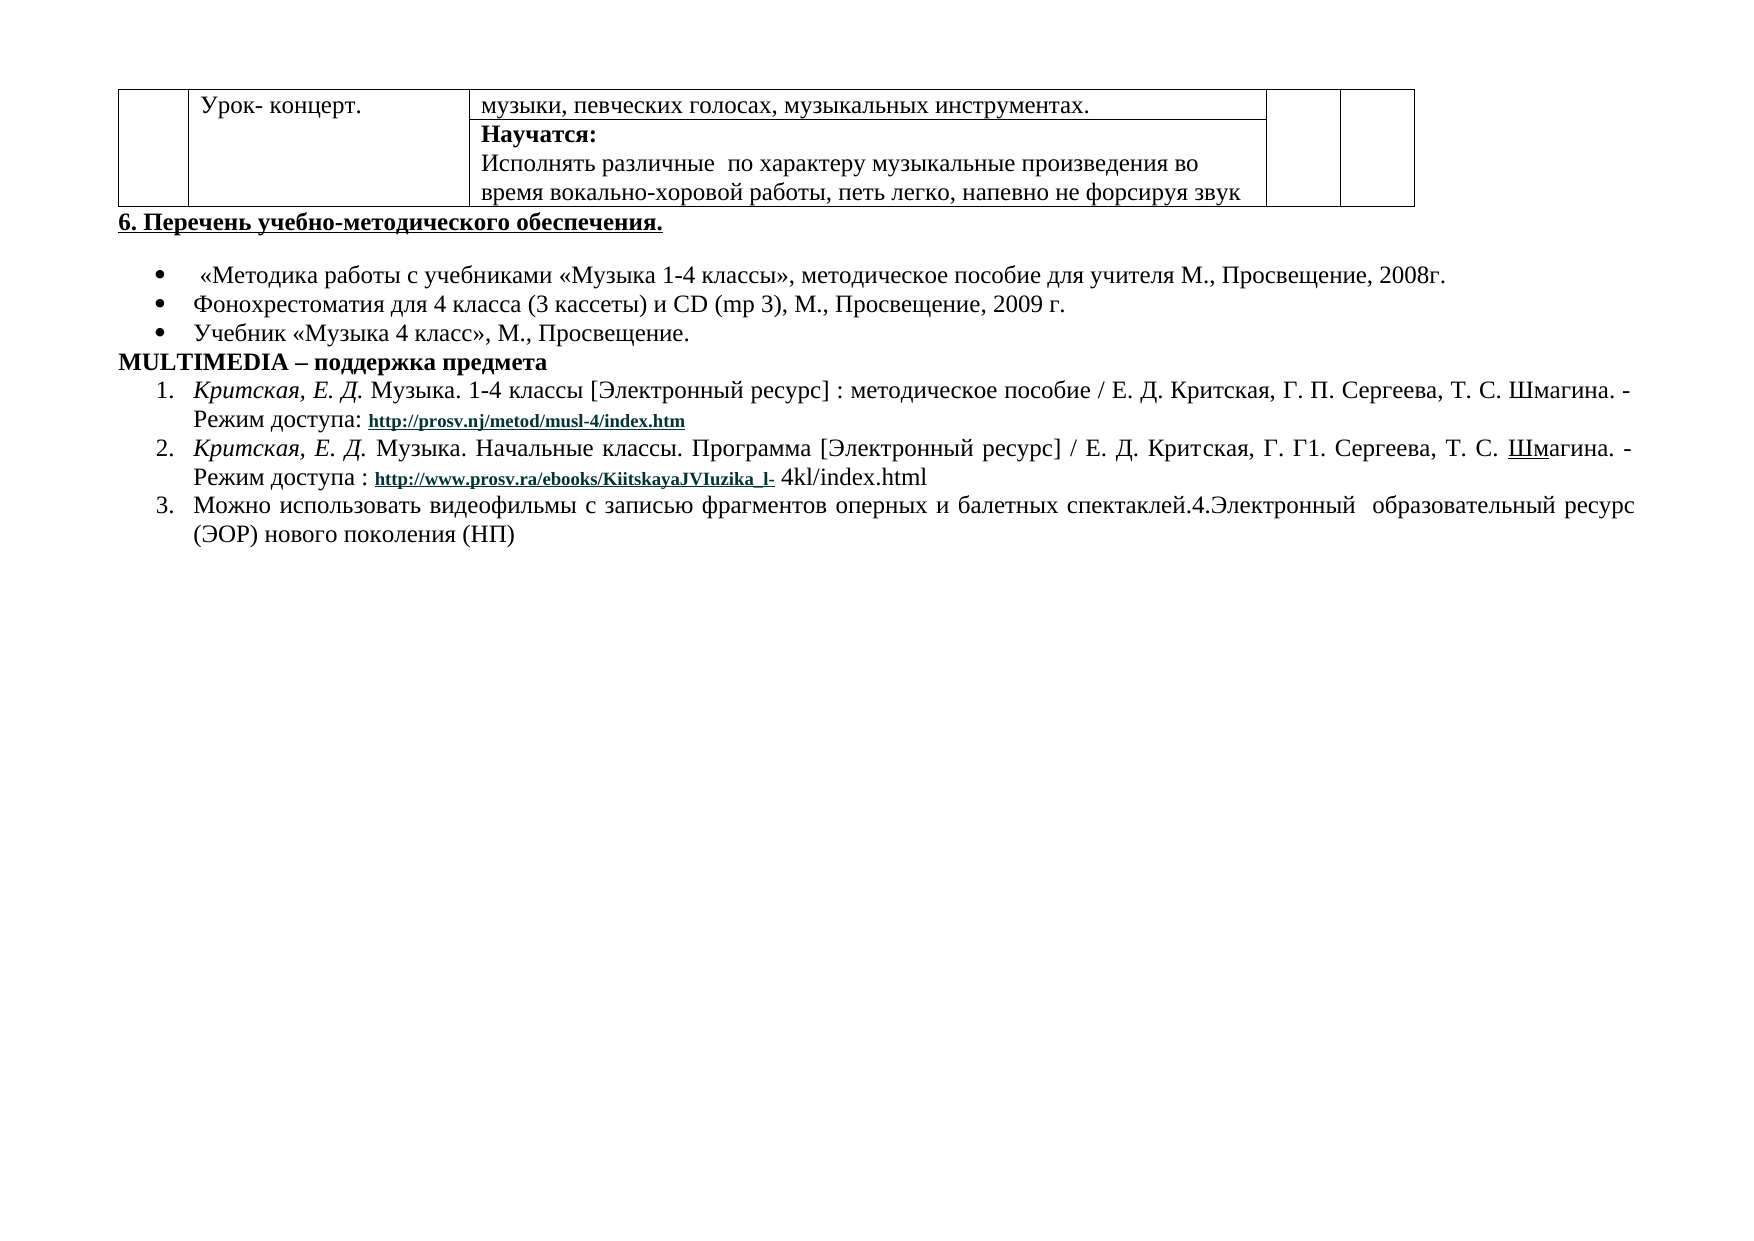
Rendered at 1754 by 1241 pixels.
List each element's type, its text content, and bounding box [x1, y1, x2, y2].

list Критская, Е. Д. Музыка. Начальные классы. Программа [Электронный ресурс] / Е. Д. Критская, Г. Г1. Сергеева, Т. С. Шмагина. - Режим доступа : http://www.prosv.ra/ebooks/KiitskayaJVIuzika_l- 4kl/index.html [156, 433, 1632, 491]
table_cell Научатся: Исполнять различные по характеру музыкальные произведения во время вокально-хоровой работы, петь легко, напевно не форсируя звук [470, 120, 1266, 206]
text 6. Перечень учебно-методического обеспечения. [118, 207, 1636, 236]
list Можно использовать видеофильмы с записью фрагментов оперных и балетных спектаклей.4.Электронный образовательный ресурс (ЭОР) нового поколения (НП) [156, 491, 1636, 548]
table_cell [1267, 90, 1340, 206]
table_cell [189, 90, 469, 206]
table_cell [1341, 90, 1414, 206]
list Критская, Е. Д. Музыка. 1-4 классы [Электронный ресурс] : методическое пособие / Е. Д. Критская, Г. П. Сергеева, Т. С. Шмагина. - Режим доступа: http://prosv.nj/metod/musl-4/index.htm [156, 376, 1632, 433]
table_cell 34 [119, 90, 188, 206]
list Фонохрестоматия для 4 класса (3 кассеты) и СD (mp 3), М., Просвещение, . [156, 289, 1636, 318]
list «Методика работы с учебниками «Музыка 1-4 классы», методическое пособие для учителя М., Просвещение, 2008г. [156, 261, 1636, 289]
text MULTIMEDIA – поддержка предмета [118, 347, 1636, 376]
list Учебник «Музыка 4 класс», М., Просвещение. [156, 318, 1636, 347]
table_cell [470, 90, 1266, 118]
